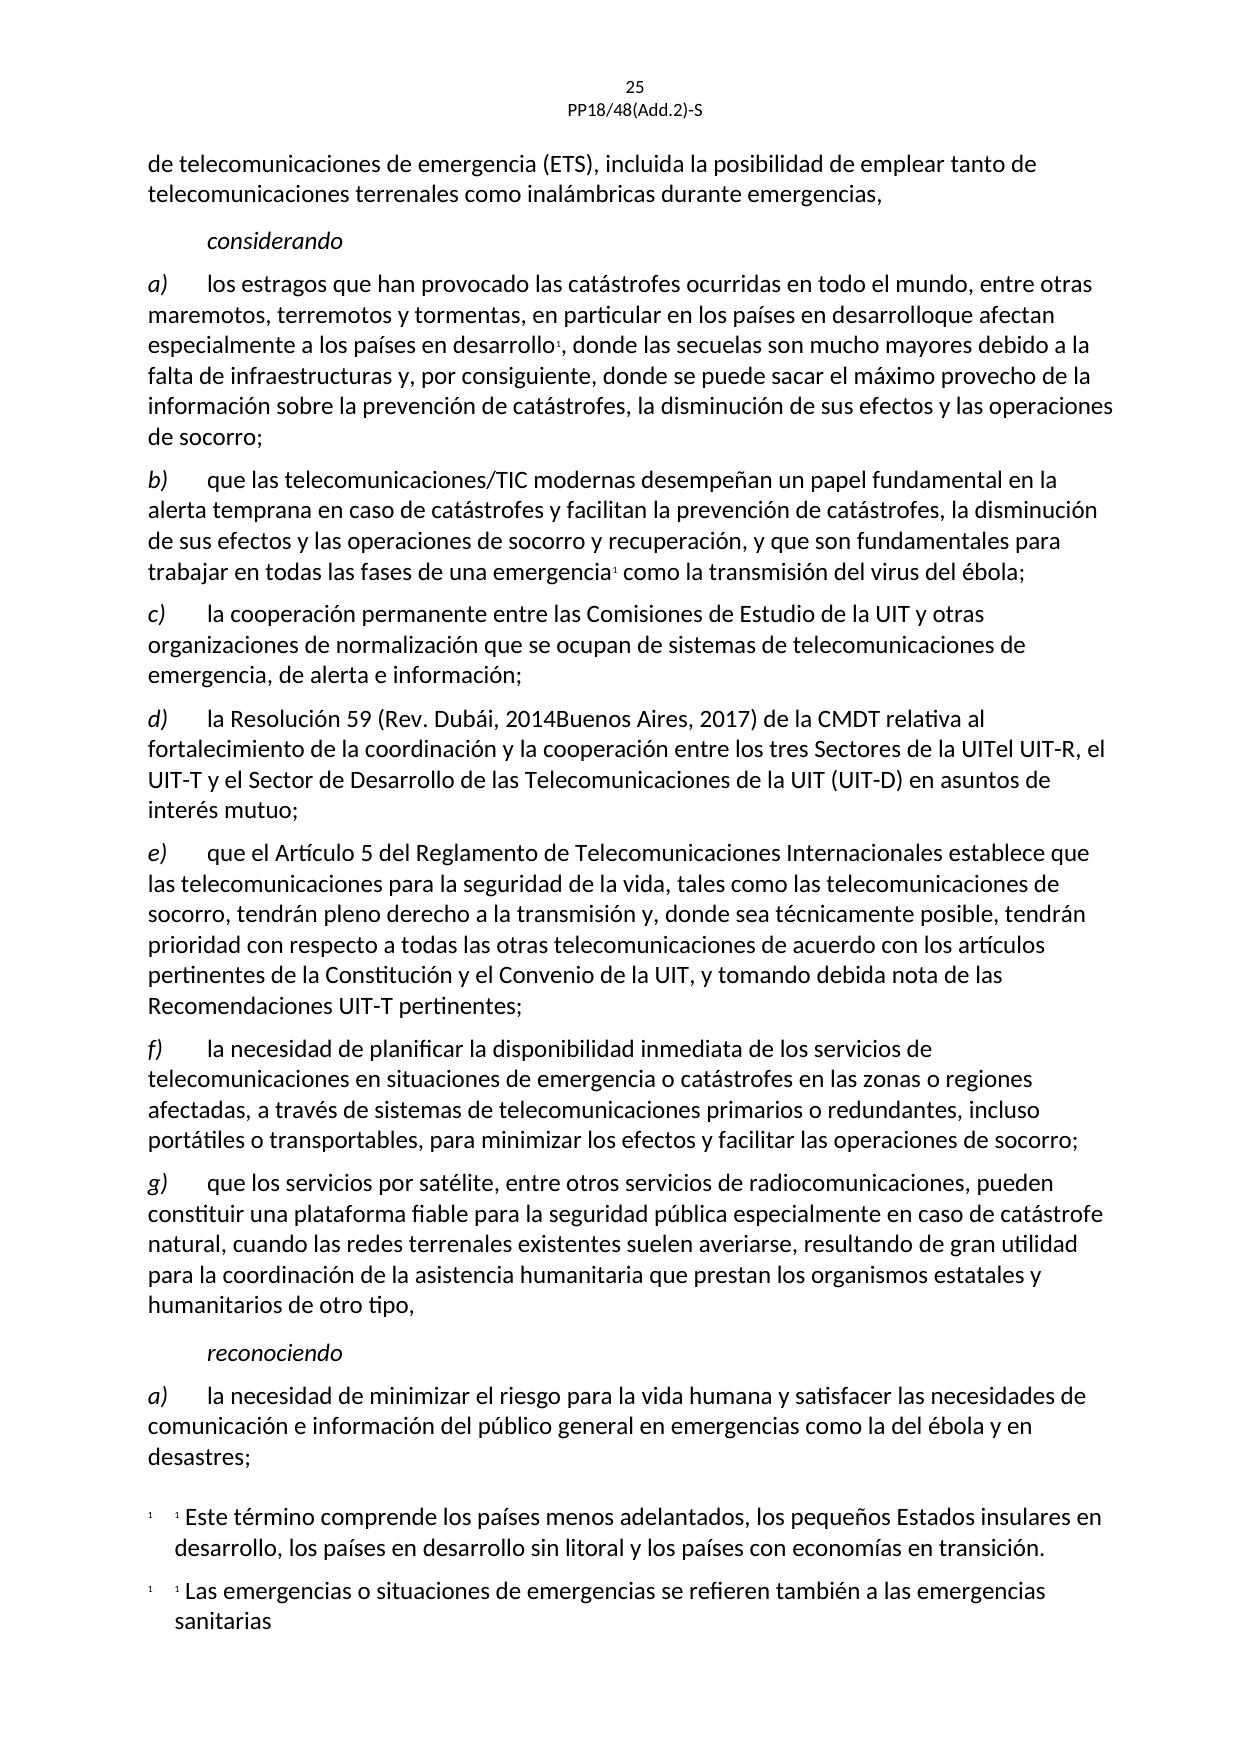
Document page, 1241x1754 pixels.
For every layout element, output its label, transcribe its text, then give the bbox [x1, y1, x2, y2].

text b) que las telecomunicaciones/TIC desempeñan un papel fundamental en la alerta temprana en caso de catástrofes y facilitan la prevención de catástrofes, la disminución de sus efectos y las operaciones de socorro y recuperación; [148, 464, 1122, 586]
text f) la necesidad de planificar la disponibilidad inmediata de los servicios de telecomunicaciones en situaciones de emergencia o catástrofes en las zonas o regiones afectadas, a través de sistemas de telecomunicaciones primarios o redundantes, incluso portátiles o transportables, para minimizar los efectos y facilitar las operaciones de socorro; [148, 1033, 1122, 1155]
text g) que los servicios por satélite, entre otros servicios de radiocomunicaciones, pueden constituir una plataforma fiable para la seguridad pública especialmente en caso de catástrofe natural, cuando las redes terrenales existentes suelen averiarse, resultando de gran utilidad para la coordinación de la asistencia humanitaria que prestan los organismos estatales y humanitarios de otro tipo, [148, 1167, 1122, 1320]
text d) la Resolución 59 (Rev. ) de la CMDT relativa al fortalecimiento de la coordinación y la cooperación entre en asuntos de interés mutuo; [148, 703, 1122, 825]
text reconociendo [207, 1337, 1122, 1367]
text c) la cooperación permanente entre las Comisiones de Estudio de la UIT y otras organizaciones de normalización que se ocupan de sistemas de telecomunicaciones de emergencia, de alerta e información; [148, 599, 1122, 690]
text considerando [207, 225, 1122, 256]
text e) que el Artículo 5 del Reglamento de Telecomunicaciones Internacionales establece que las telecomunicaciones para la seguridad de la vida, tales como las telecomunicaciones de socorro, tendrán pleno derecho a la transmisión y, donde sea técnicamente posible, tendrán prioridad con respecto a todas las otras telecomunicaciones de acuerdo con los artículos pertinentes de la Constitución y el Convenio de la UIT, y tomando debida nota de las Recomendaciones UIT-T pertinentes; [148, 837, 1122, 1020]
text a) los estragos que han provocado las catástrofes ocurridas en todo el mundo, entre otras maremotos, terremotos y tormentas, , donde las secuelas son mucho mayores debido a la falta de infraestructuras y, por consiguiente, donde se puede sacar el máximo provecho de la información sobre la prevención de catástrofes, la disminución de sus efectos y las operaciones de socorro; [148, 268, 1122, 452]
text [148, 148, 1122, 209]
